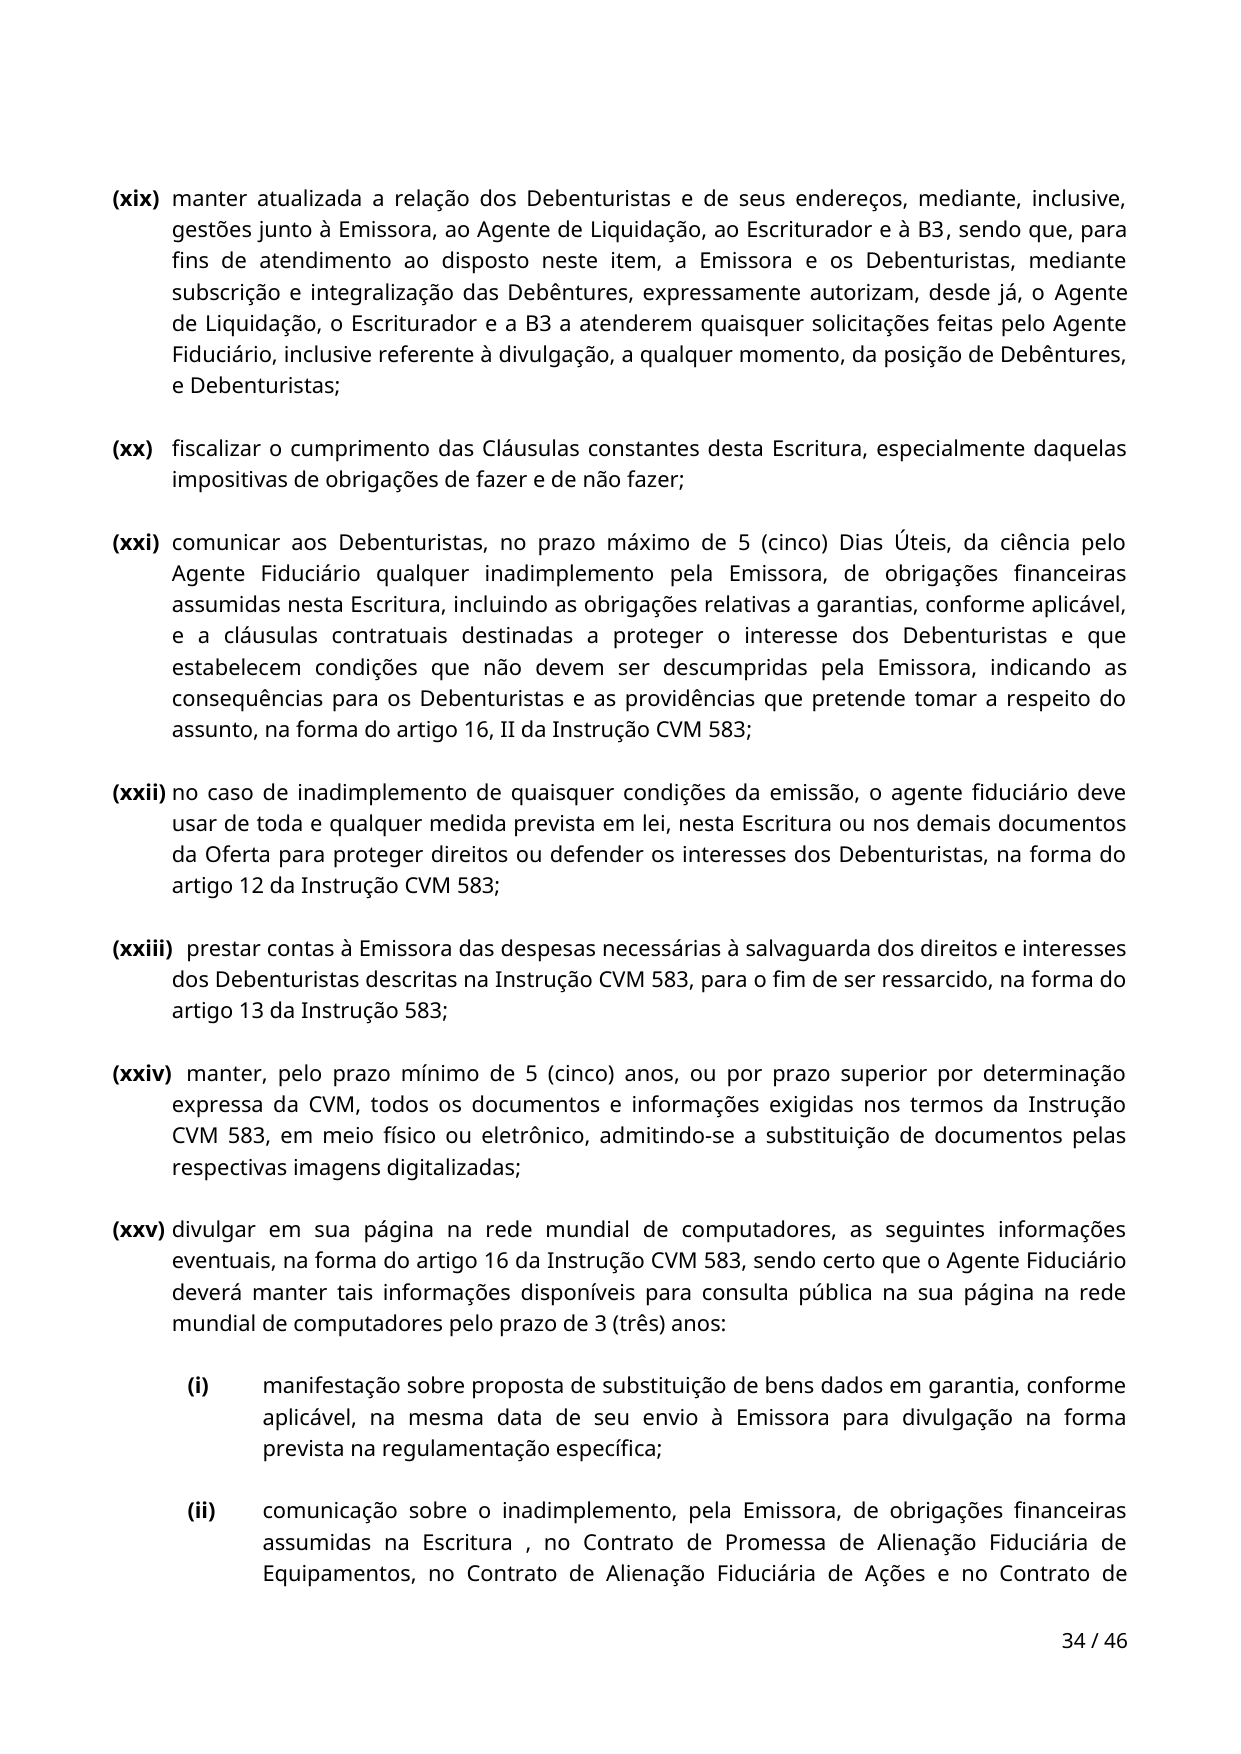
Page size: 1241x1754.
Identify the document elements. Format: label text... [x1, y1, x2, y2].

list no caso de inadimplemento de quaisquer condições da emissão, o agente fiduciário deve usar de toda e qualquer medida prevista em lei, nesta Escritura ou nos demais documentos da Oferta para proteger direitos ou defender os interesses dos Debenturistas, na forma do artigo 12 da Instrução CVM 583; [112, 775, 1128, 900]
list comunicar aos Debenturistas, no prazo máximo de 5 (cinco) Dias Úteis, da ciência pelo Agente Fiduciário qualquer inadimplemento pela Emissora, de obrigações financeiras assumidas nesta Escritura, incluindo as obrigações relativas a garantias, conforme aplicável, e a cláusulas contratuais destinadas a proteger o interesse dos Debenturistas e que estabelecem condições que não devem ser descumpridas pela Emissora, indicando as consequências para os Debenturistas e as providências que pretende tomar a respeito do assunto, na forma do artigo 16, II da Instrução CVM 583; [112, 525, 1128, 744]
list fiscalizar o cumprimento das Cláusulas constantes desta Escritura, especialmente daquelas impositivas de obrigações de fazer e de não fazer; [112, 431, 1128, 494]
list manter, pelo prazo mínimo de 5 (cinco) anos, ou por prazo superior por determinação expressa da CVM, todos os documentos e informações exigidas nos termos da Instrução CVM 583, em meio físico ou eletrônico, admitindo-se a substituição de documentos pelas respectivas imagens digitalizadas; [112, 1056, 1128, 1181]
list prestar contas à Emissora das despesas necessárias à salvaguarda dos direitos e interesses dos Debenturistas descritas na Instrução CVM 583, para o fim de ser ressarcido, na forma do artigo 13 da Instrução 583; [112, 931, 1128, 1025]
list divulgar em sua página na rede mundial de computadores, as seguintes informações eventuais, na forma do artigo 16 da Instrução CVM 583, sendo certo que o Agente Fiduciário deverá manter tais informações disponíveis para consulta pública na sua página na rede mundial de computadores pelo prazo de 3 (três) anos: [112, 1212, 1128, 1337]
list manter atualizada a relação dos Debenturistas e de seus endereços, mediante, inclusive, gestões junto à Emissora, ao Agente de Liquidação, ao Escriturador e à B3, sendo que, para fins de atendimento ao disposto neste item, a Emissora e os Debenturistas, mediante subscrição e integralização das Debêntures, expressamente autorizam, desde já, o Agente de Liquidação, o Escriturador e a B3 a atenderem quaisquer solicitações feitas pelo Agente Fiduciário, inclusive referente à divulgação, a qualquer momento, da posição de Debêntures, e Debenturistas; [112, 181, 1128, 400]
list manifestação sobre proposta de substituição de bens dados em garantia, conforme aplicável, na mesma data de seu envio à Emissora para divulgação na forma prevista na regulamentação específica; [187, 1369, 1128, 1462]
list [187, 1494, 1128, 1587]
